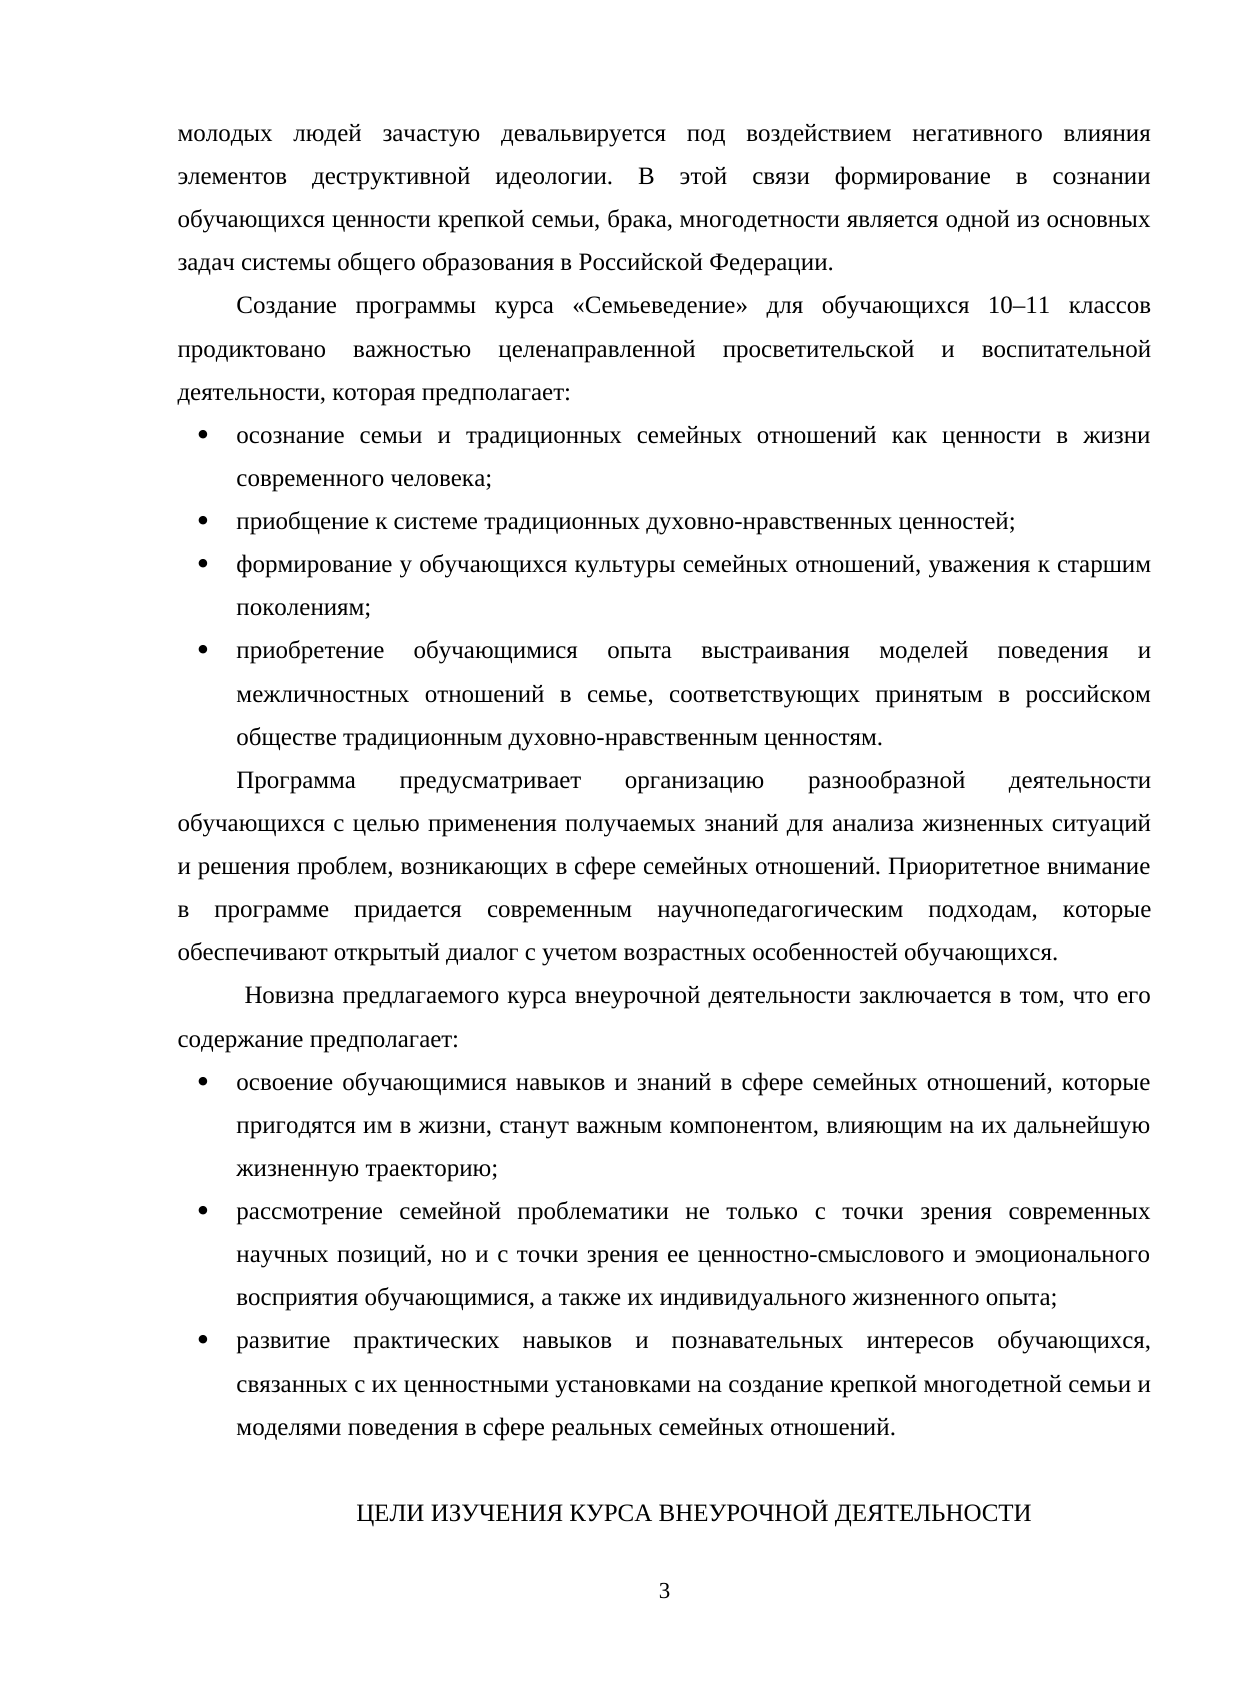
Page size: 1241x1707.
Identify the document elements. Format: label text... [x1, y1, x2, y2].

list осознание семьи и традиционных семейных отношений как ценности в жизни современного человека; [199, 420, 1152, 492]
list развитие практических навыков и познавательных интересов обучающихся, связанных с их ценностными установками на создание крепкой многодетной семьи и моделями поведения в сфере реальных семейных отношений. [199, 1326, 1152, 1441]
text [177, 118, 1152, 276]
text Создание программы курса «Семьеведение» для обучающихся 10–11 классов продиктовано важностью целенаправленной просветительской и воспитательной деятельности, которая предполагает: [177, 291, 1152, 406]
list освоение обучающимися навыков и знаний в сфере семейных отношений, которые пригодятся им в жизни, станут важным компонентом, влияющим на их дальнейшую жизненную траекторию; [199, 1067, 1152, 1182]
text Программа предусматривает организацию разнообразной деятельности обучающихся с целью применения получаемых знаний для анализа жизненных ситуаций и решения проблем, возникающих в сфере семейных отношений. Приоритетное внимание в программе придается современным научнопедагогическим подходам, которые обеспечивают открытый диалог с учетом возрастных особенностей обучающихся. [177, 765, 1152, 966]
list рассмотрение семейной проблематики не только с точки зрения современных научных позиций, но и с точки зрения ее ценностно-смыслового и эмоционального восприятия обучающимися, а также их индивидуального жизненного опыта; [199, 1196, 1152, 1311]
text Новизна предлагаемого курса внеурочной деятельности заключается в том, что его содержание предполагает: [177, 981, 1152, 1052]
list приобщение к системе традиционных духовно-нравственных ценностей; [199, 506, 1152, 535]
list формирование у обучающихся культуры семейных отношений, уважения к старшим поколениям; [199, 549, 1152, 621]
list приобретение обучающимися опыта выстраивания моделей поведения и межличностных отношений в семье, соответствующих принятым в российском обществе традиционным духовно-нравственным ценностям. [199, 636, 1152, 751]
text ЦЕЛИ ИЗУЧЕНИЯ КУРСА ВНЕУРОЧНОЙ ДЕЯТЕЛЬНОСТИ [236, 1498, 1152, 1527]
